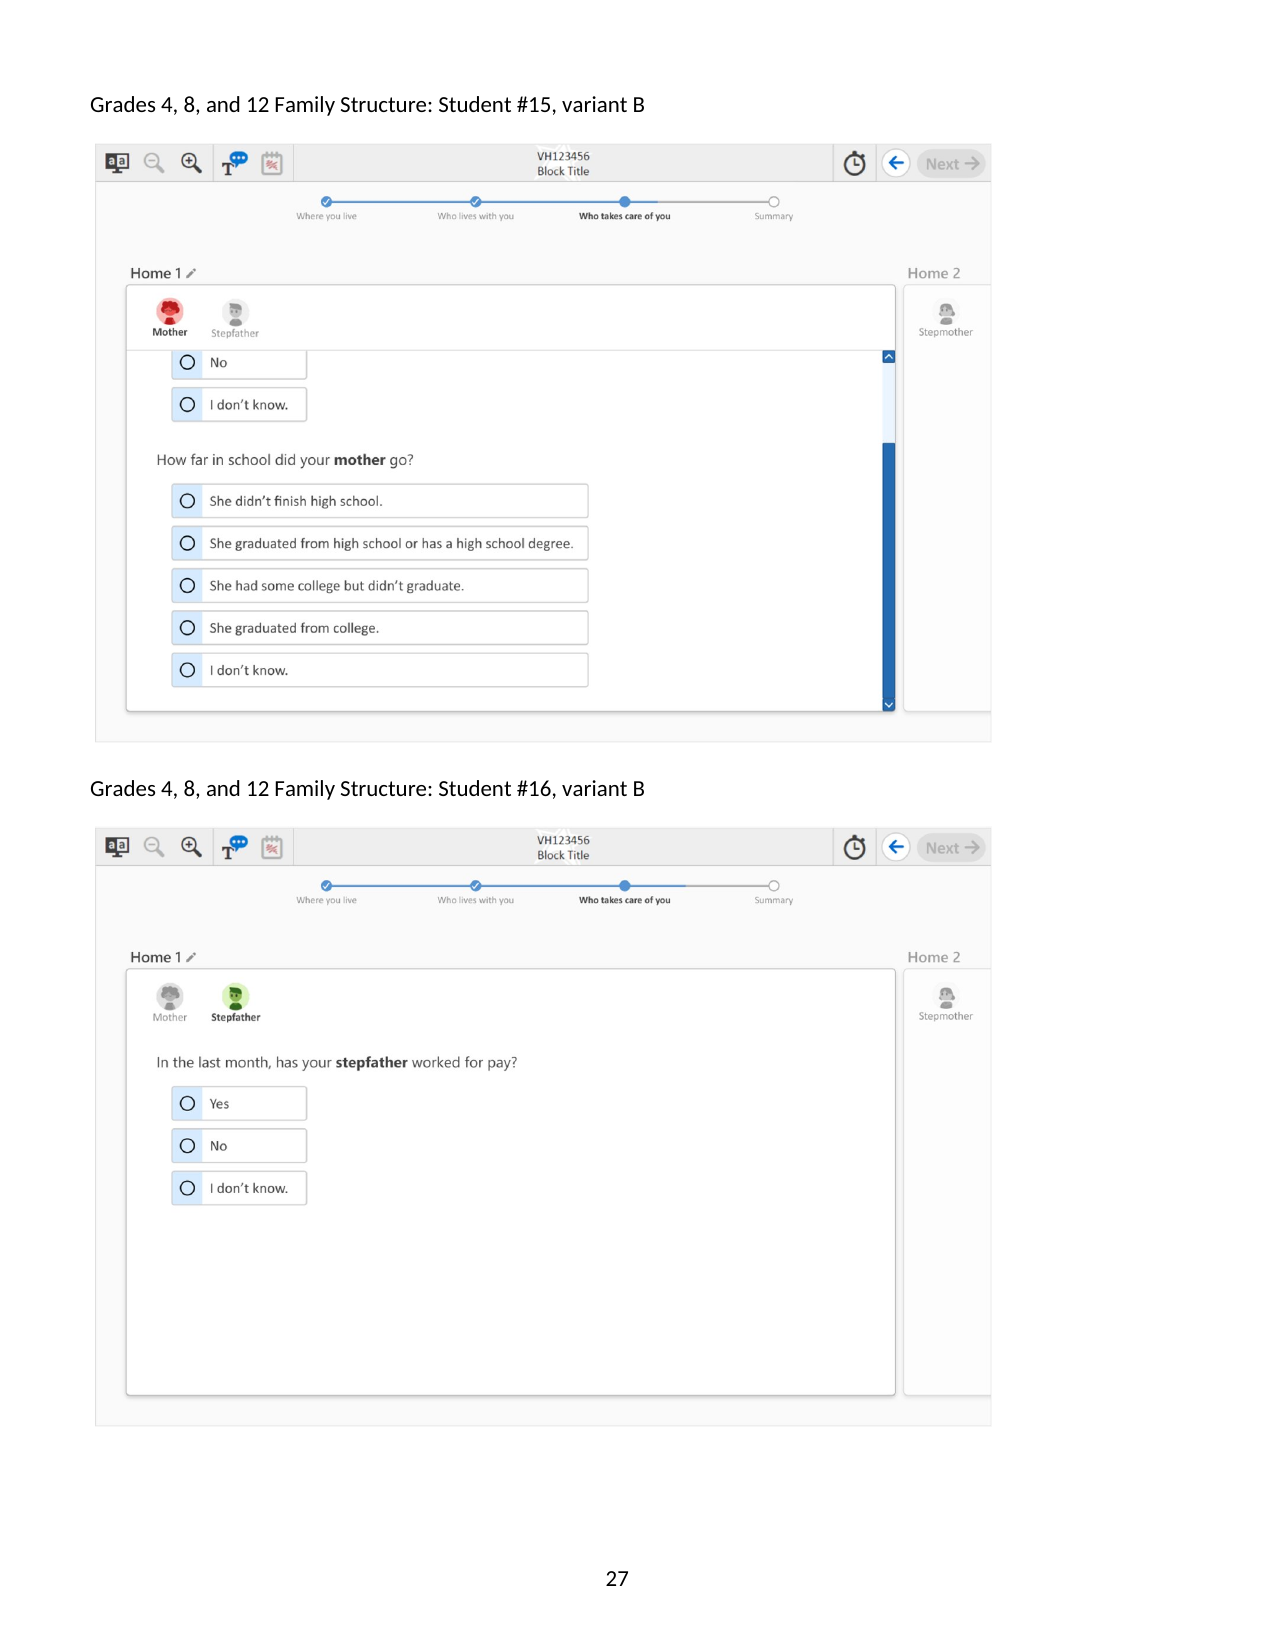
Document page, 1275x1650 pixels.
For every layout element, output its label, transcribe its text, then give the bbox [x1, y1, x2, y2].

picture [95, 826, 992, 1427]
picture [95, 143, 992, 743]
text Grades 4, 8, and 12 Family Structure: Student #16, variant B [90, 774, 1144, 802]
text Grades 4, 8, and 12 Family Structure: Student #15, variant B [90, 90, 1144, 118]
